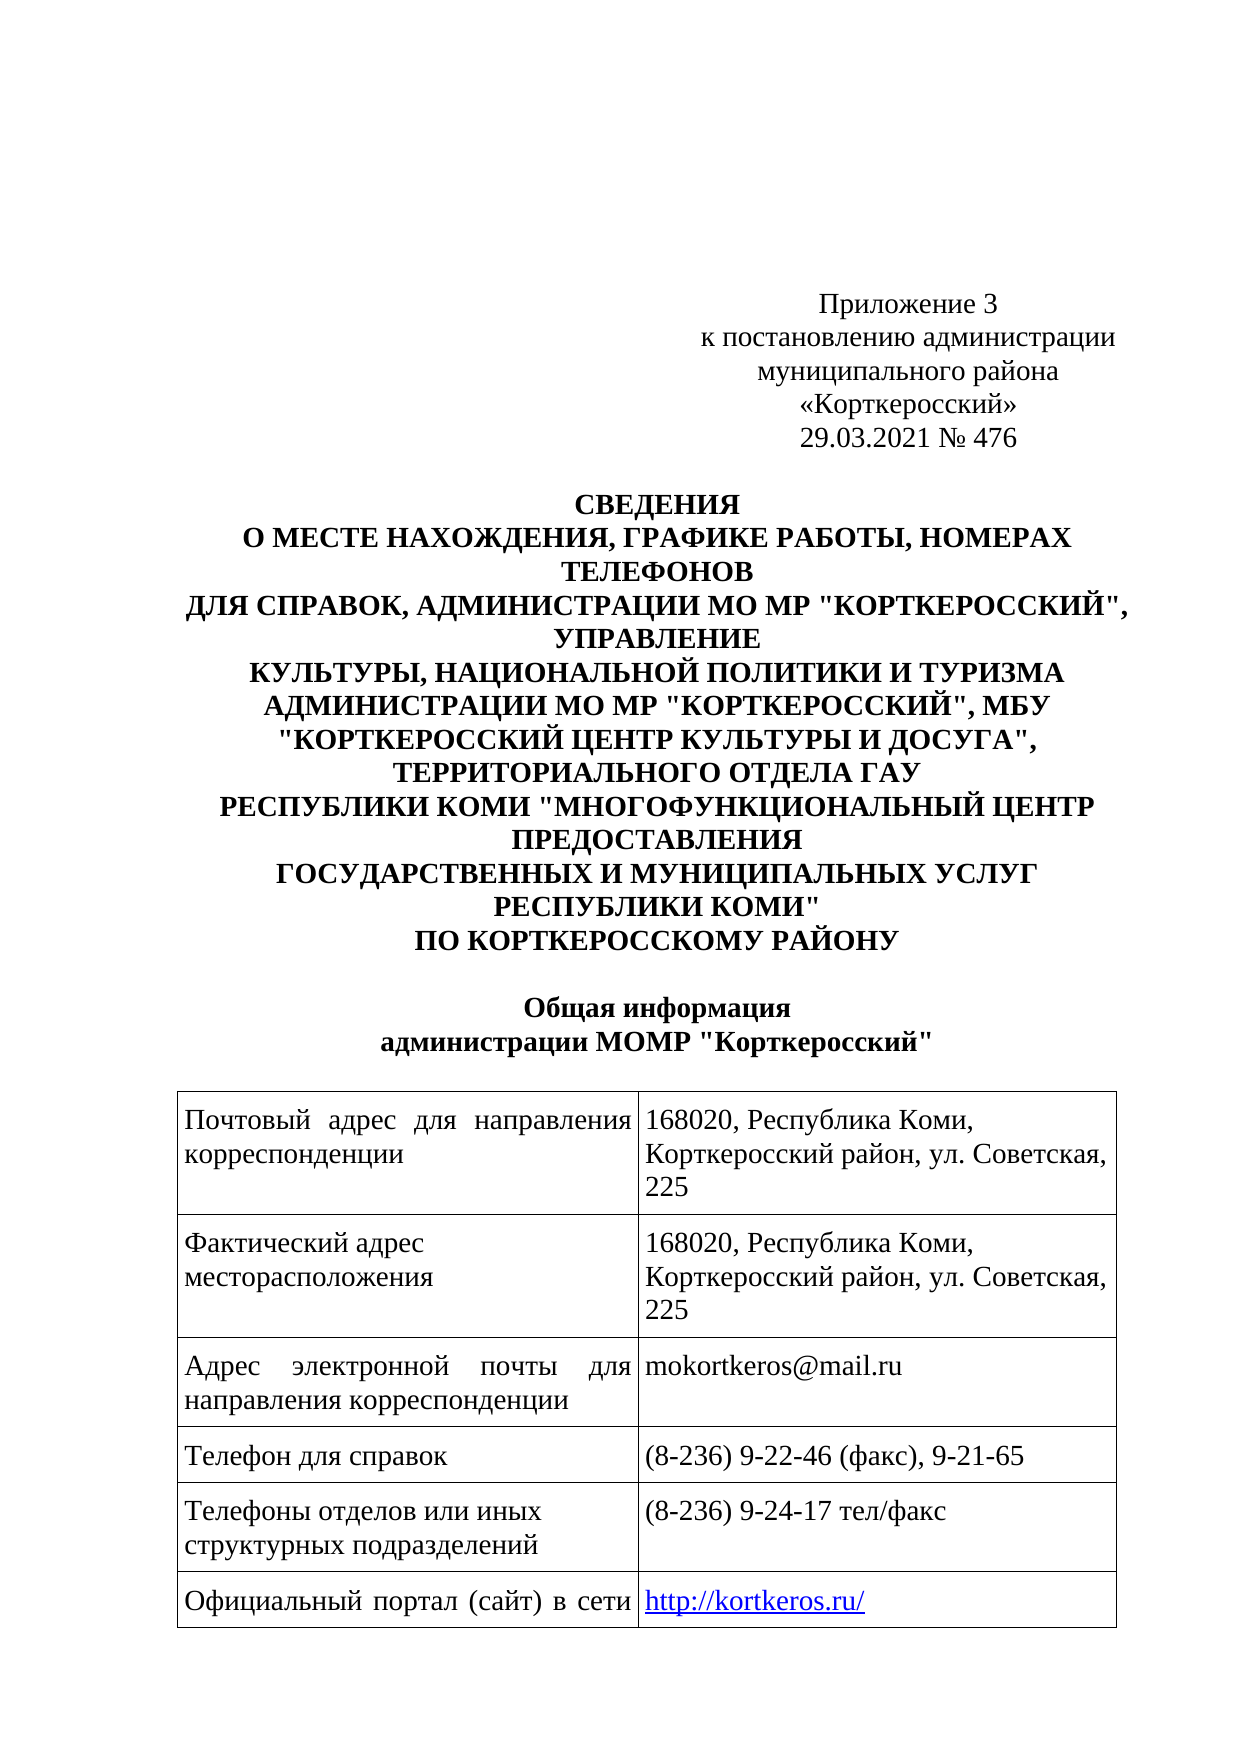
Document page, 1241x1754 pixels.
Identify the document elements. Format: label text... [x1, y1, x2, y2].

title администрации МОМР "Корткеросский" [177, 1024, 1137, 1057]
title ДЛЯ СПРАВОК, АДМИНИСТРАЦИИ МО МР "КОРТКЕРОССКИЙ", УПРАВЛЕНИЕ [177, 588, 1137, 655]
table_cell Фактический адрес месторасположения [178, 1215, 638, 1337]
table_cell (8-236) 9-24-17 тел/факс [639, 1483, 1116, 1571]
table_cell 168020, Республика Коми, Корткеросский район, ул. Советская, 225 [639, 1215, 1116, 1337]
table_cell (8-236) 9-22-46 (факс), 9-21-65 [639, 1427, 1116, 1482]
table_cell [178, 1572, 638, 1627]
table_cell mokortkeros@mail.ru [639, 1338, 1116, 1426]
table_header 168020, Республика Коми, Корткеросский район, ул. Советская, 225 [639, 1092, 1116, 1214]
table_cell Адрес электронной почты для направления корреспонденции [178, 1338, 638, 1426]
table_header Почтовый адрес для направления корреспонденции [178, 1092, 638, 1214]
text Приложение 3 [679, 286, 1137, 319]
title ПО КОРТКЕРОССКОМУ РАЙОНУ [177, 923, 1137, 957]
title ГОСУДАРСТВЕННЫХ И МУНИЦИПАЛЬНЫХ УСЛУГ РЕСПУБЛИКИ КОМИ" [177, 856, 1137, 923]
table_cell Телефон для справок [178, 1427, 638, 1482]
title КУЛЬТУРЫ, НАЦИОНАЛЬНОЙ ПОЛИТИКИ И ТУРИЗМА АДМИНИСТРАЦИИ МО МР "КОРТКЕРОССКИЙ", МБУ "КОРТКЕРОССКИЙ ЦЕНТР КУЛЬТУРЫ И ДОСУГА", ТЕРРИТОРИАЛЬНОГО ОТДЕЛА ГАУ [177, 655, 1137, 789]
table_cell Телефоны отделов или иных структурных подразделений [178, 1483, 638, 1571]
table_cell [639, 1572, 1116, 1627]
title Общая информация [177, 990, 1137, 1024]
text 29.03.2021 № 476 [679, 420, 1137, 453]
title РЕСПУБЛИКИ КОМИ "МНОГОФУНКЦИОНАЛЬНЫЙ ЦЕНТР ПРЕДОСТАВЛЕНИЯ [177, 789, 1137, 856]
title СВЕДЕНИЯ [177, 487, 1137, 521]
text к постановлению администрации муниципального района «Корткеросский» [679, 319, 1137, 420]
title О МЕСТЕ НАХОЖДЕНИЯ, ГРАФИКЕ РАБОТЫ, НОМЕРАХ ТЕЛЕФОНОВ [177, 521, 1137, 588]
